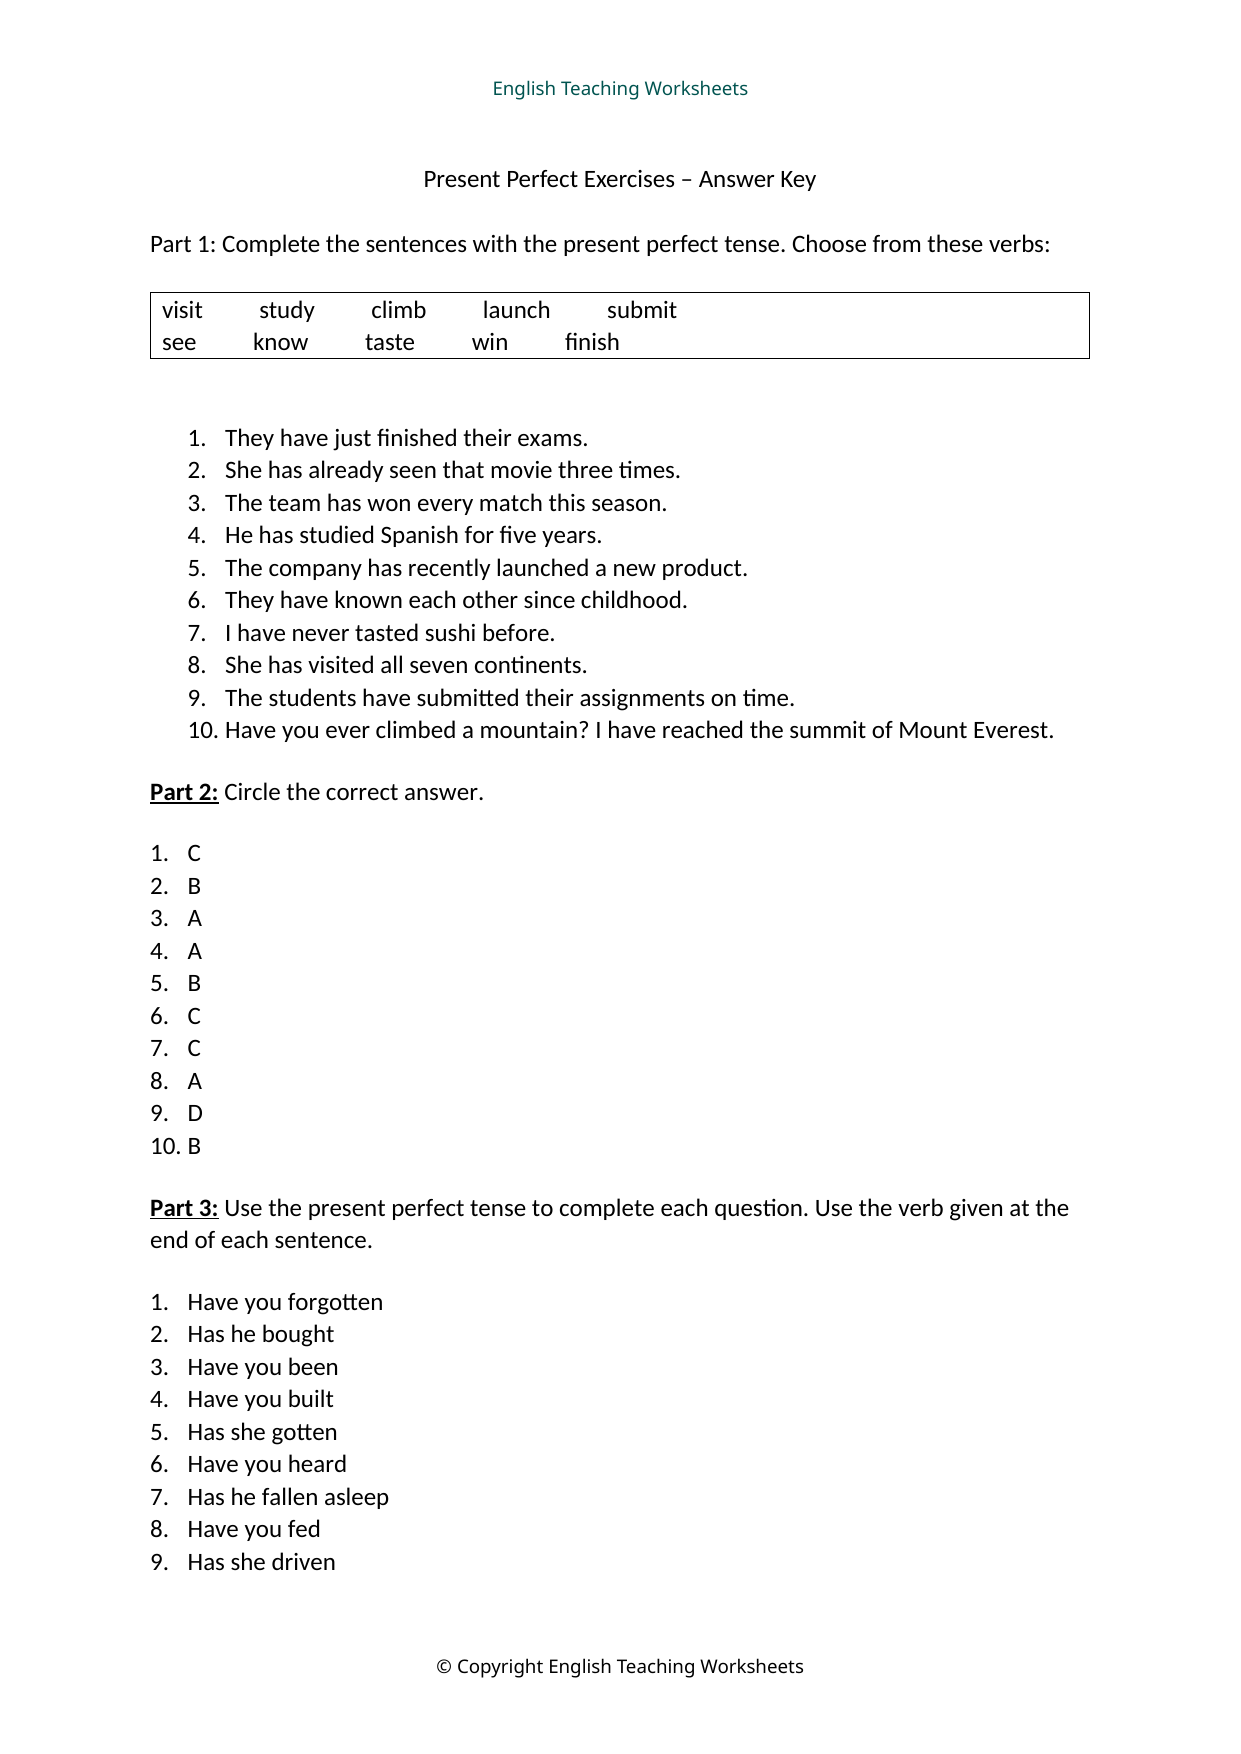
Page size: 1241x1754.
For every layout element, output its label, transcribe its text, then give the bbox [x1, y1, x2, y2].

list B [150, 967, 1090, 999]
table_header visit study climb launch submit see know taste win finish [151, 293, 1089, 358]
list The company has recently launched a new product. [187, 551, 1090, 583]
list A [150, 1064, 1090, 1097]
list A [150, 934, 1090, 967]
list Have you fed [150, 1512, 1090, 1545]
text Part 3: Use the present perfect tense to complete each question. Use the verb given at the end of each sentence. [150, 1191, 1090, 1256]
list D [150, 1097, 1090, 1129]
list C [150, 1032, 1090, 1064]
list Has he bought [150, 1317, 1090, 1350]
list Has he fallen asleep [150, 1480, 1090, 1512]
list The students have submitted their assignments on time. [187, 681, 1090, 713]
text Part 2: Circle the correct answer. [150, 775, 1090, 807]
list Have you built [150, 1382, 1090, 1415]
list C [150, 999, 1090, 1032]
list B [150, 869, 1090, 902]
text Part 1: Complete the sentences with the present perfect tense. Choose from these verbs: [150, 227, 1090, 259]
list She has already seen that movie three times. [187, 453, 1090, 486]
list Has she gotten [150, 1415, 1090, 1447]
list A [150, 902, 1090, 934]
list Have you been [150, 1350, 1090, 1382]
list They have just finished their exams. [187, 421, 1090, 453]
text Present Perfect Exercises – Answer Key [150, 162, 1090, 194]
list He has studied Spanish for five years. [187, 518, 1090, 551]
list The team has won every match this season. [187, 486, 1090, 518]
list Has she driven [150, 1545, 1090, 1577]
list B [150, 1129, 1090, 1162]
list They have known each other since childhood. [187, 583, 1090, 616]
list Have you ever climbed a mountain? I have reached the summit of Mount Everest. [187, 713, 1090, 746]
list C [150, 837, 1090, 869]
list Have you forgotten [150, 1285, 1090, 1317]
list Have you heard [150, 1447, 1090, 1480]
list I have never tasted sushi before. [187, 616, 1090, 648]
list She has visited all seven continents. [187, 648, 1090, 681]
